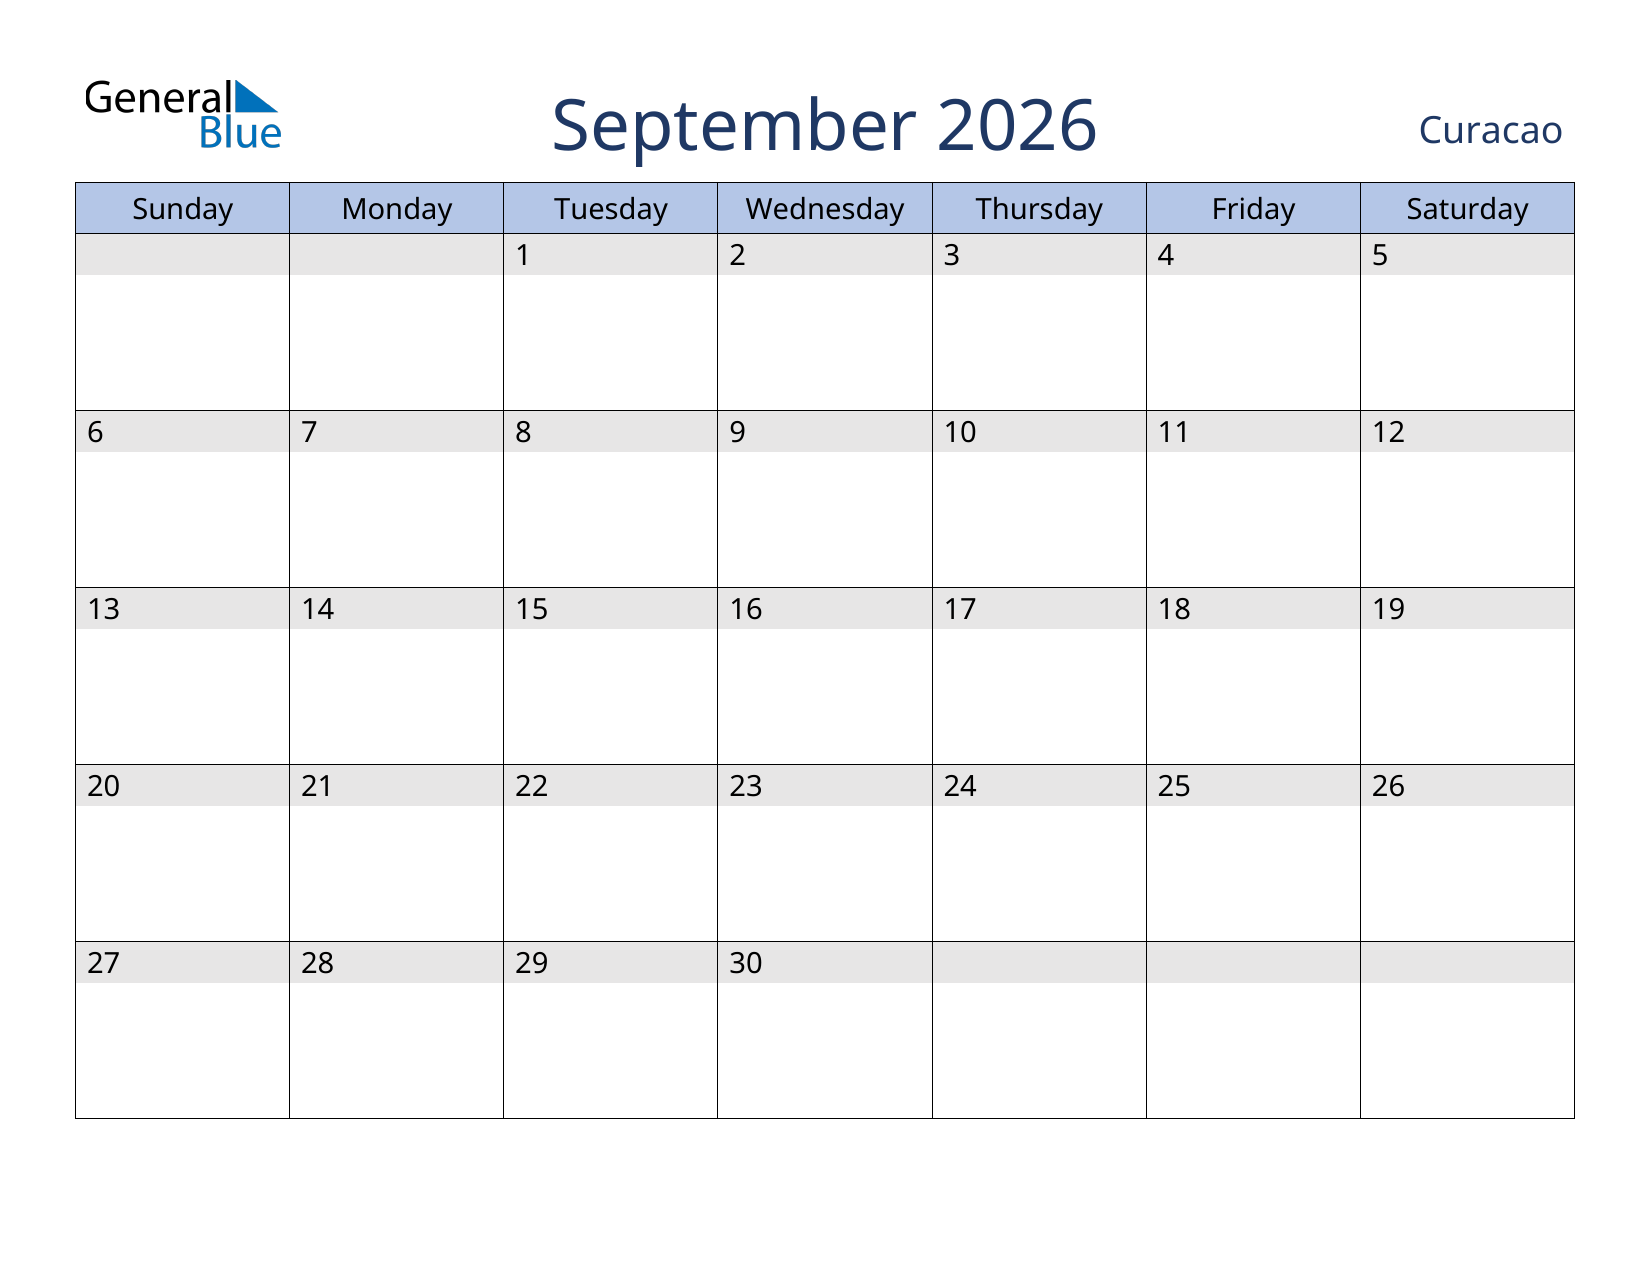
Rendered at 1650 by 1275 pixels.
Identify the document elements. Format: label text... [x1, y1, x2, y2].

table_cell [290, 234, 503, 275]
table_cell 24 [933, 765, 1146, 806]
table_cell Saturday [1361, 183, 1574, 233]
table_cell Friday [1147, 183, 1360, 233]
table_header [76, 75, 503, 182]
table_cell [504, 806, 717, 941]
table_cell 10 [933, 411, 1146, 452]
table_cell 25 [1147, 765, 1360, 806]
table_cell [76, 806, 289, 941]
table_cell [76, 983, 289, 1118]
table_cell [290, 806, 503, 941]
table_cell 13 [76, 588, 289, 629]
table_cell 5 [1361, 234, 1574, 275]
table_cell 22 [504, 765, 717, 806]
table_cell 6 [76, 411, 289, 452]
table_cell 7 [290, 411, 503, 452]
table_cell 11 [1147, 411, 1360, 452]
table_cell [718, 452, 932, 587]
table_cell [1147, 806, 1360, 941]
table_cell [1361, 983, 1574, 1118]
table_cell 2 [718, 234, 932, 275]
table_cell [933, 629, 1146, 764]
table_cell Tuesday [504, 183, 717, 233]
table_cell [933, 806, 1146, 941]
table_cell [76, 275, 289, 410]
table_cell [718, 275, 932, 410]
table_cell 18 [1147, 588, 1360, 629]
table_cell [933, 983, 1146, 1118]
table_cell [504, 275, 717, 410]
table_cell 30 [718, 942, 932, 983]
table_cell [504, 983, 717, 1118]
table_cell [1147, 983, 1360, 1118]
table_cell [1147, 629, 1360, 764]
table_cell 8 [504, 411, 717, 452]
table_cell [1361, 942, 1574, 983]
table_cell 9 [718, 411, 932, 452]
picture [86, 80, 281, 148]
table_cell [1147, 275, 1360, 410]
table_cell 27 [76, 942, 289, 983]
table_cell [76, 452, 289, 587]
table_cell [290, 452, 503, 587]
table_cell 17 [933, 588, 1146, 629]
table_cell 29 [504, 942, 717, 983]
table_cell [1361, 275, 1574, 410]
table_cell [76, 234, 289, 275]
table_cell [1147, 942, 1360, 983]
table_cell [76, 629, 289, 764]
table_cell [1361, 629, 1574, 764]
table_cell [290, 629, 503, 764]
table_cell [290, 983, 503, 1118]
table_header Curacao [1146, 75, 1574, 182]
table_cell [1361, 452, 1574, 587]
table_cell 1 [504, 234, 717, 275]
table_cell [1361, 806, 1574, 941]
table_cell [718, 806, 932, 941]
table_cell 21 [290, 765, 503, 806]
table_cell Sunday [76, 183, 289, 233]
table_cell 20 [76, 765, 289, 806]
table_cell 4 [1147, 234, 1360, 275]
table_cell [933, 275, 1146, 410]
table_cell 3 [933, 234, 1146, 275]
table_cell [504, 452, 717, 587]
table_cell 12 [1361, 411, 1574, 452]
table_cell [1147, 452, 1360, 587]
table_cell [718, 629, 932, 764]
table_cell 26 [1361, 765, 1574, 806]
table_header September 2026 [504, 75, 1146, 182]
table_cell 19 [1361, 588, 1574, 629]
table_cell Thursday [933, 183, 1146, 233]
table_cell Monday [290, 183, 503, 233]
table_cell [933, 942, 1146, 983]
table_cell 28 [290, 942, 503, 983]
table_cell [933, 452, 1146, 587]
table_cell 14 [290, 588, 503, 629]
table_cell 16 [718, 588, 932, 629]
table_cell [504, 629, 717, 764]
table_cell 23 [718, 765, 932, 806]
table_cell Wednesday [718, 183, 932, 233]
table_cell [718, 983, 932, 1118]
table_cell [290, 275, 503, 410]
table_cell 15 [504, 588, 717, 629]
